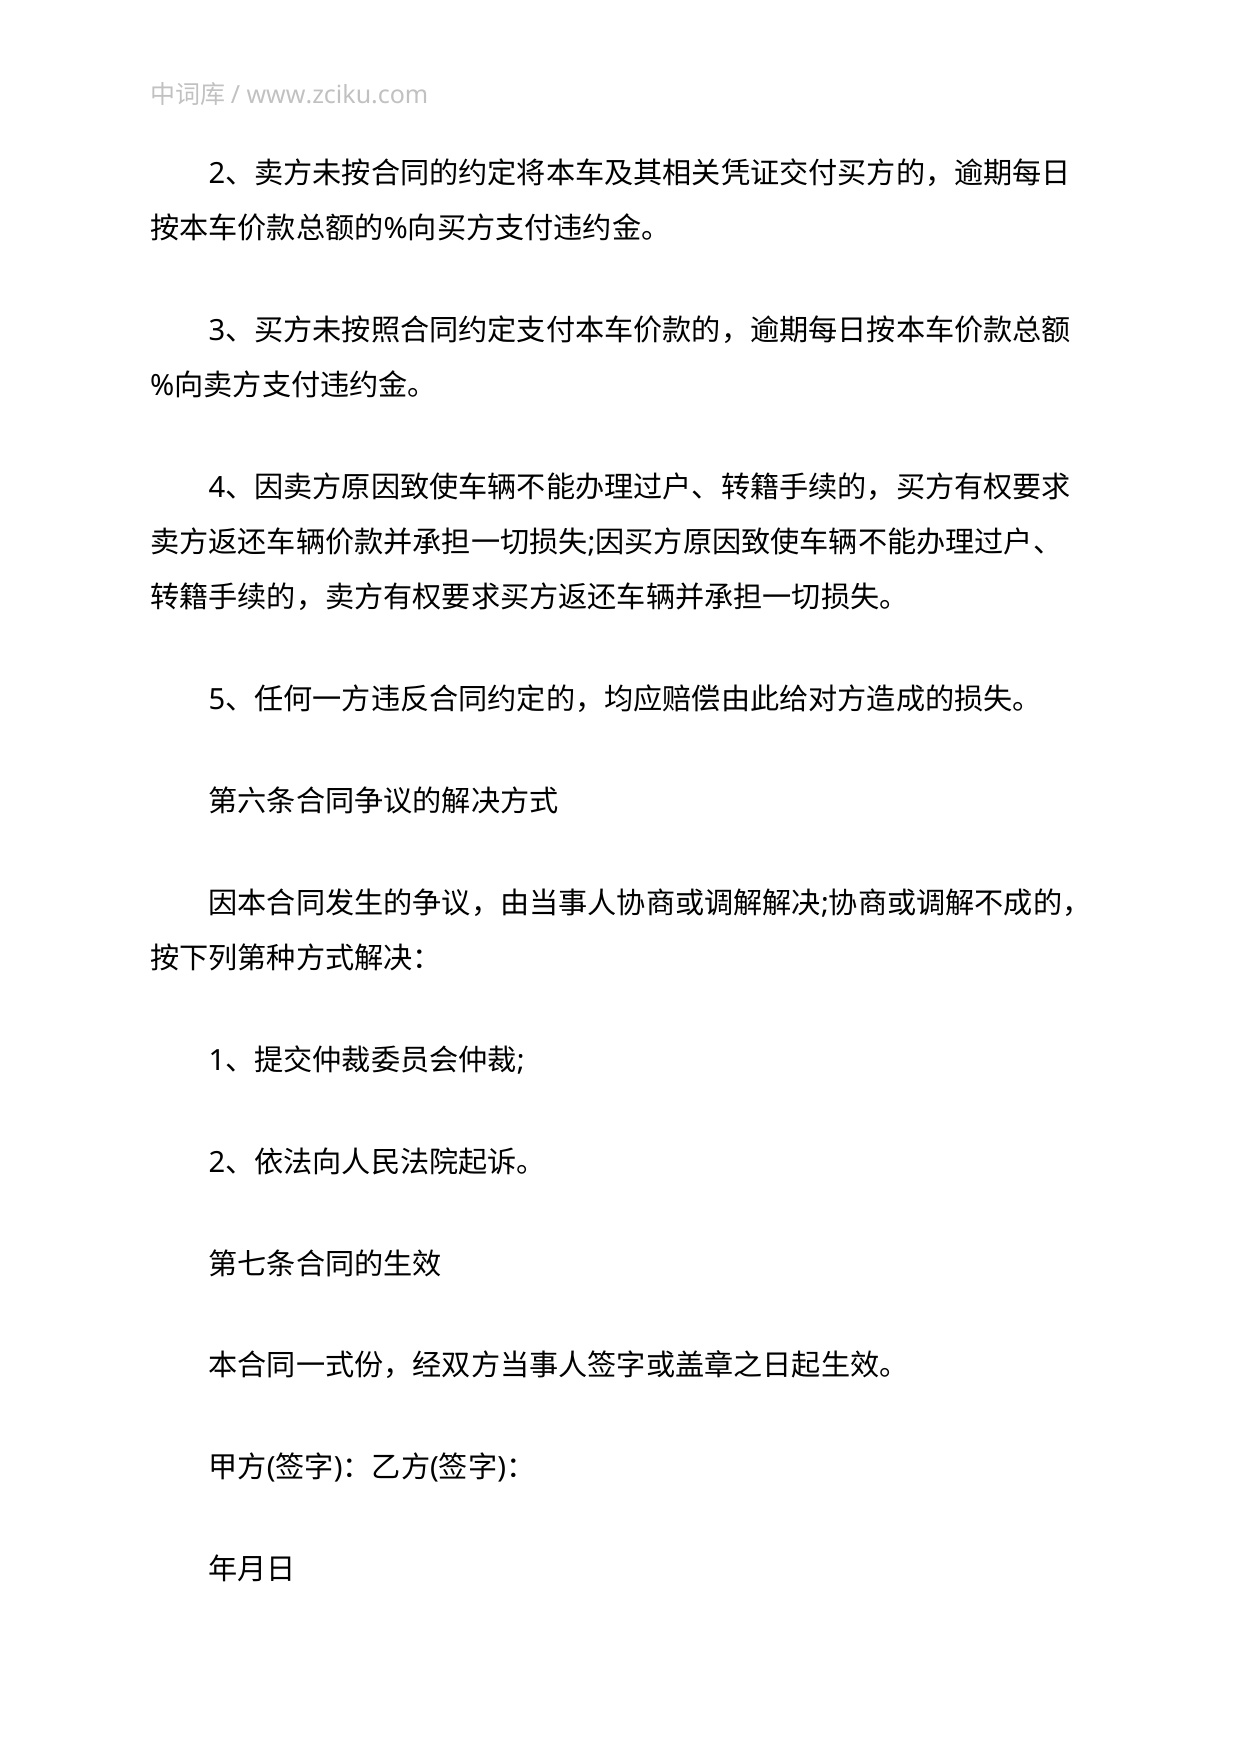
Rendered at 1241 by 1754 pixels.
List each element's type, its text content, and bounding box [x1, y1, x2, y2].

text 4、因卖方原因致使车辆不能办理过户、转籍手续的，买方有权要求卖方返还车辆价款并承担一切损失;因买方原因致使车辆不能办理过户、转籍手续的，卖方有权要求买方返还车辆并承担一切损失。 [150, 464, 1090, 616]
text 2、依法向人民法院起诉。 [150, 1138, 1090, 1181]
text 本合同一式份，经双方当事人签字或盖章之日起生效。 [150, 1342, 1090, 1384]
text 5、任何一方违反合同约定的，均应赔偿由此给对方造成的损失。 [150, 676, 1090, 718]
text 甲方(签字)：乙方(签字)： [150, 1444, 1090, 1486]
text 3、买方未按照合同约定支付本车价款的，逾期每日按本车价款总额%向卖方支付违约金。 [150, 307, 1090, 404]
text 第六条合同争议的解决方式 [150, 778, 1090, 820]
text 年月日 [150, 1546, 1090, 1588]
text 因本合同发生的争议，由当事人协商或调解解决;协商或调解不成的，按下列第种方式解决： [150, 879, 1090, 977]
text 2、卖方未按合同的约定将本车及其相关凭证交付买方的，逾期每日按本车价款总额的%向买方支付违约金。 [150, 150, 1090, 247]
text 第七条合同的生效 [150, 1240, 1090, 1282]
text 1、提交仲裁委员会仲裁; [150, 1036, 1090, 1079]
